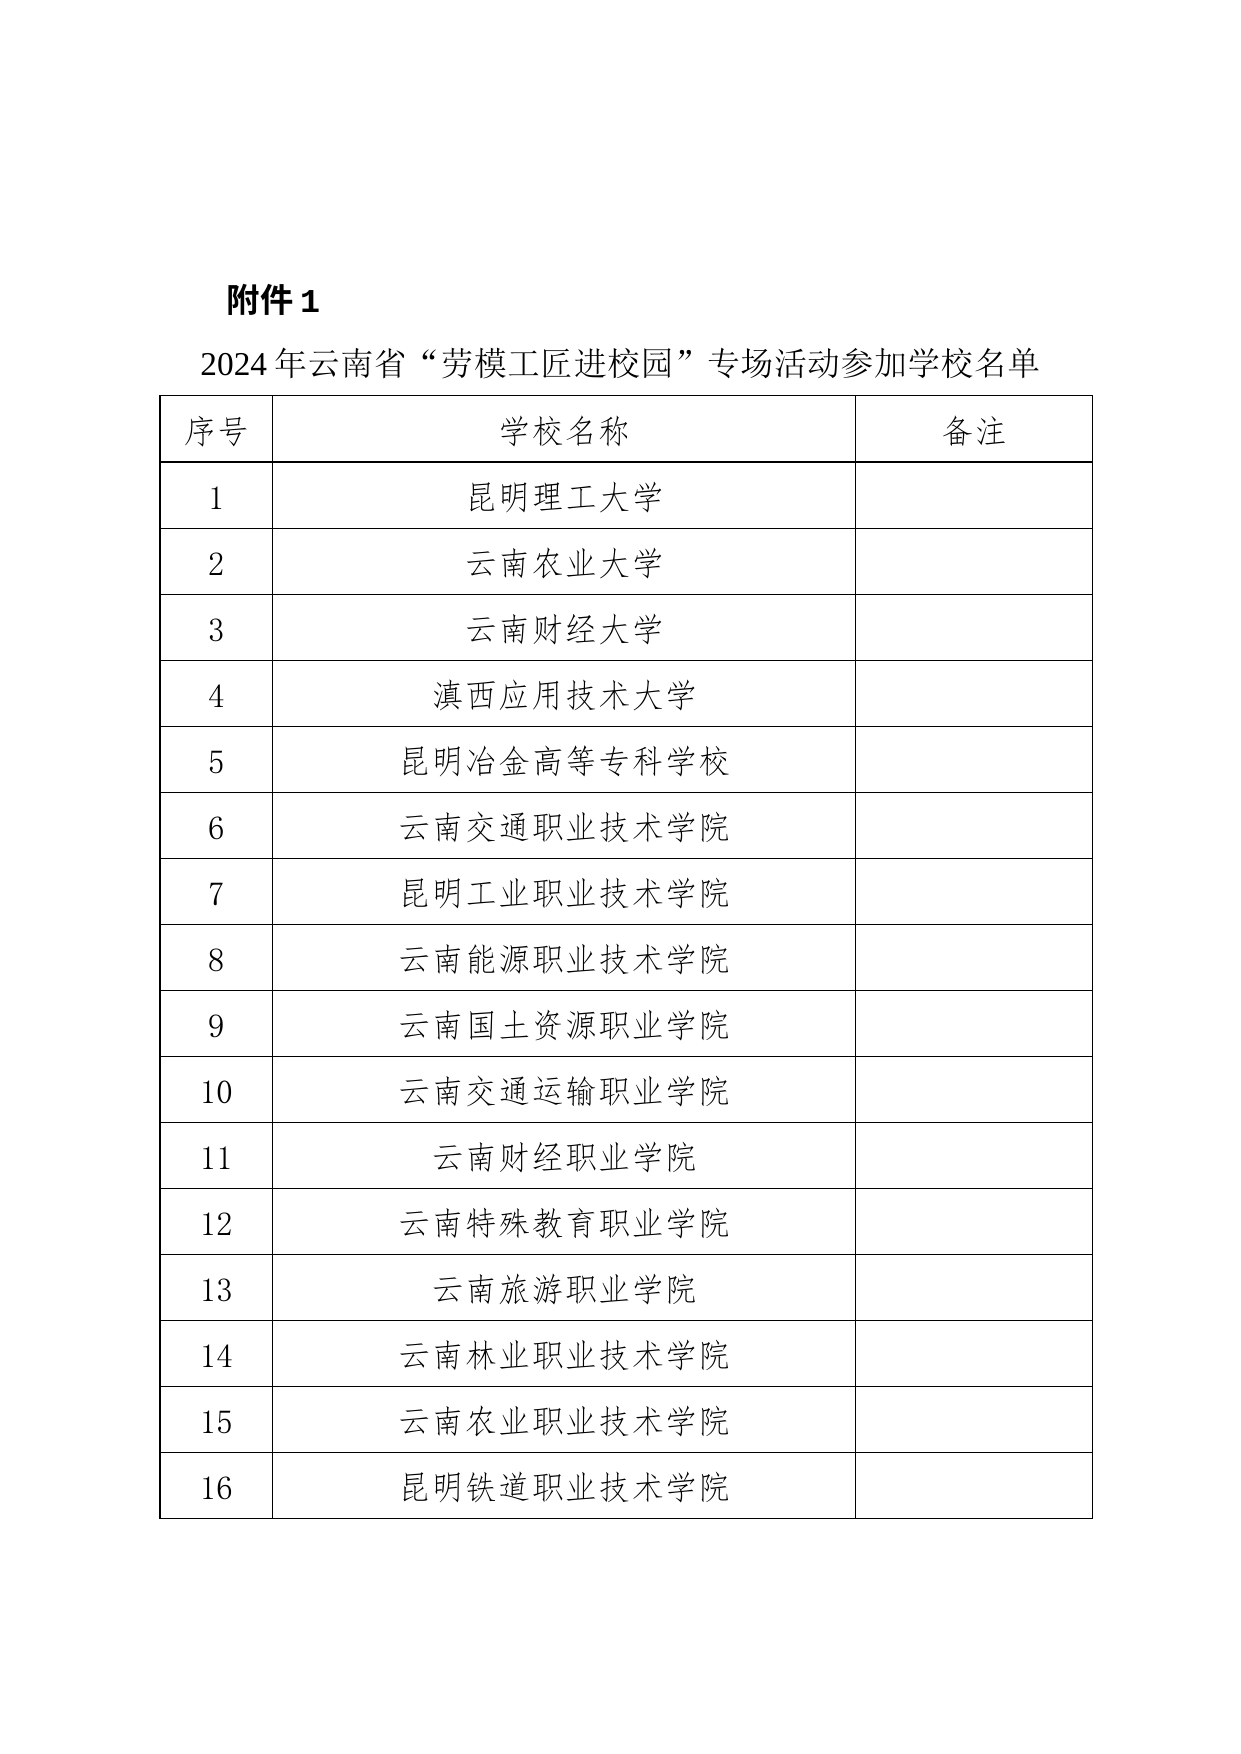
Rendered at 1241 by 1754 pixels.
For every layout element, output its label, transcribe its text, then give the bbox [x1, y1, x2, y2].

table_cell [856, 727, 1092, 792]
table_cell 12 [161, 1189, 272, 1254]
table_cell 云南财经大学 [273, 595, 855, 659]
table_cell 滇西应用技术大学 [273, 661, 855, 726]
table_cell 昆明冶金高等专科学校 [273, 727, 855, 792]
table_cell [856, 991, 1092, 1056]
table_cell [856, 595, 1092, 659]
table_cell 昆明理工大学 [273, 463, 855, 527]
table_cell [856, 1255, 1092, 1320]
table_cell 昆明铁道职业技术学院 [273, 1453, 855, 1518]
table_cell 云南农业大学 [273, 529, 855, 593]
table_cell 15 [161, 1387, 272, 1452]
table_cell 云南国土资源职业学院 [273, 991, 855, 1056]
table_cell [856, 1189, 1092, 1254]
table_cell 9 [161, 991, 272, 1056]
table_cell 云南交通运输职业学院 [273, 1057, 855, 1122]
table_cell 2 [161, 529, 272, 593]
table_cell 云南旅游职业学院 [273, 1255, 855, 1320]
table_cell 8 [161, 925, 272, 990]
table_cell 3 [161, 595, 272, 659]
table_cell 云南林业职业技术学院 [273, 1321, 855, 1386]
table_cell [856, 1321, 1092, 1386]
table_cell 14 [161, 1321, 272, 1386]
table_cell [856, 463, 1092, 527]
table_header 备注 [856, 396, 1092, 461]
table_cell [856, 1453, 1092, 1518]
table_cell 1 [161, 463, 272, 527]
table_cell 云南农业职业技术学院 [273, 1387, 855, 1452]
table_cell 10 [161, 1057, 272, 1122]
table_cell [856, 1057, 1092, 1122]
table_cell 云南特殊教育职业学院 [273, 1189, 855, 1254]
table_header 学校名称 [273, 396, 855, 461]
table_cell 5 [161, 727, 272, 792]
table_cell 云南财经职业学院 [273, 1123, 855, 1188]
table_cell 4 [161, 661, 272, 726]
table_cell [856, 529, 1092, 593]
table_cell 11 [161, 1123, 272, 1188]
table_cell 云南交通职业技术学院 [273, 793, 855, 858]
text 2024年云南省“劳模工匠进校园”专场活动参加学校名单 [159, 330, 1081, 395]
table_cell [856, 661, 1092, 726]
subtitle 附件1 [159, 265, 1081, 330]
table_cell [856, 925, 1092, 990]
table_cell [856, 793, 1092, 858]
table_cell 6 [161, 793, 272, 858]
table_cell 昆明工业职业技术学院 [273, 859, 855, 924]
table_cell 7 [161, 859, 272, 924]
table_cell [856, 1123, 1092, 1188]
table_cell 云南能源职业技术学院 [273, 925, 855, 990]
table_header 序号 [161, 396, 272, 461]
table_cell [856, 1387, 1092, 1452]
table_cell [856, 859, 1092, 924]
table_cell 16 [161, 1453, 272, 1518]
table_cell 13 [161, 1255, 272, 1320]
